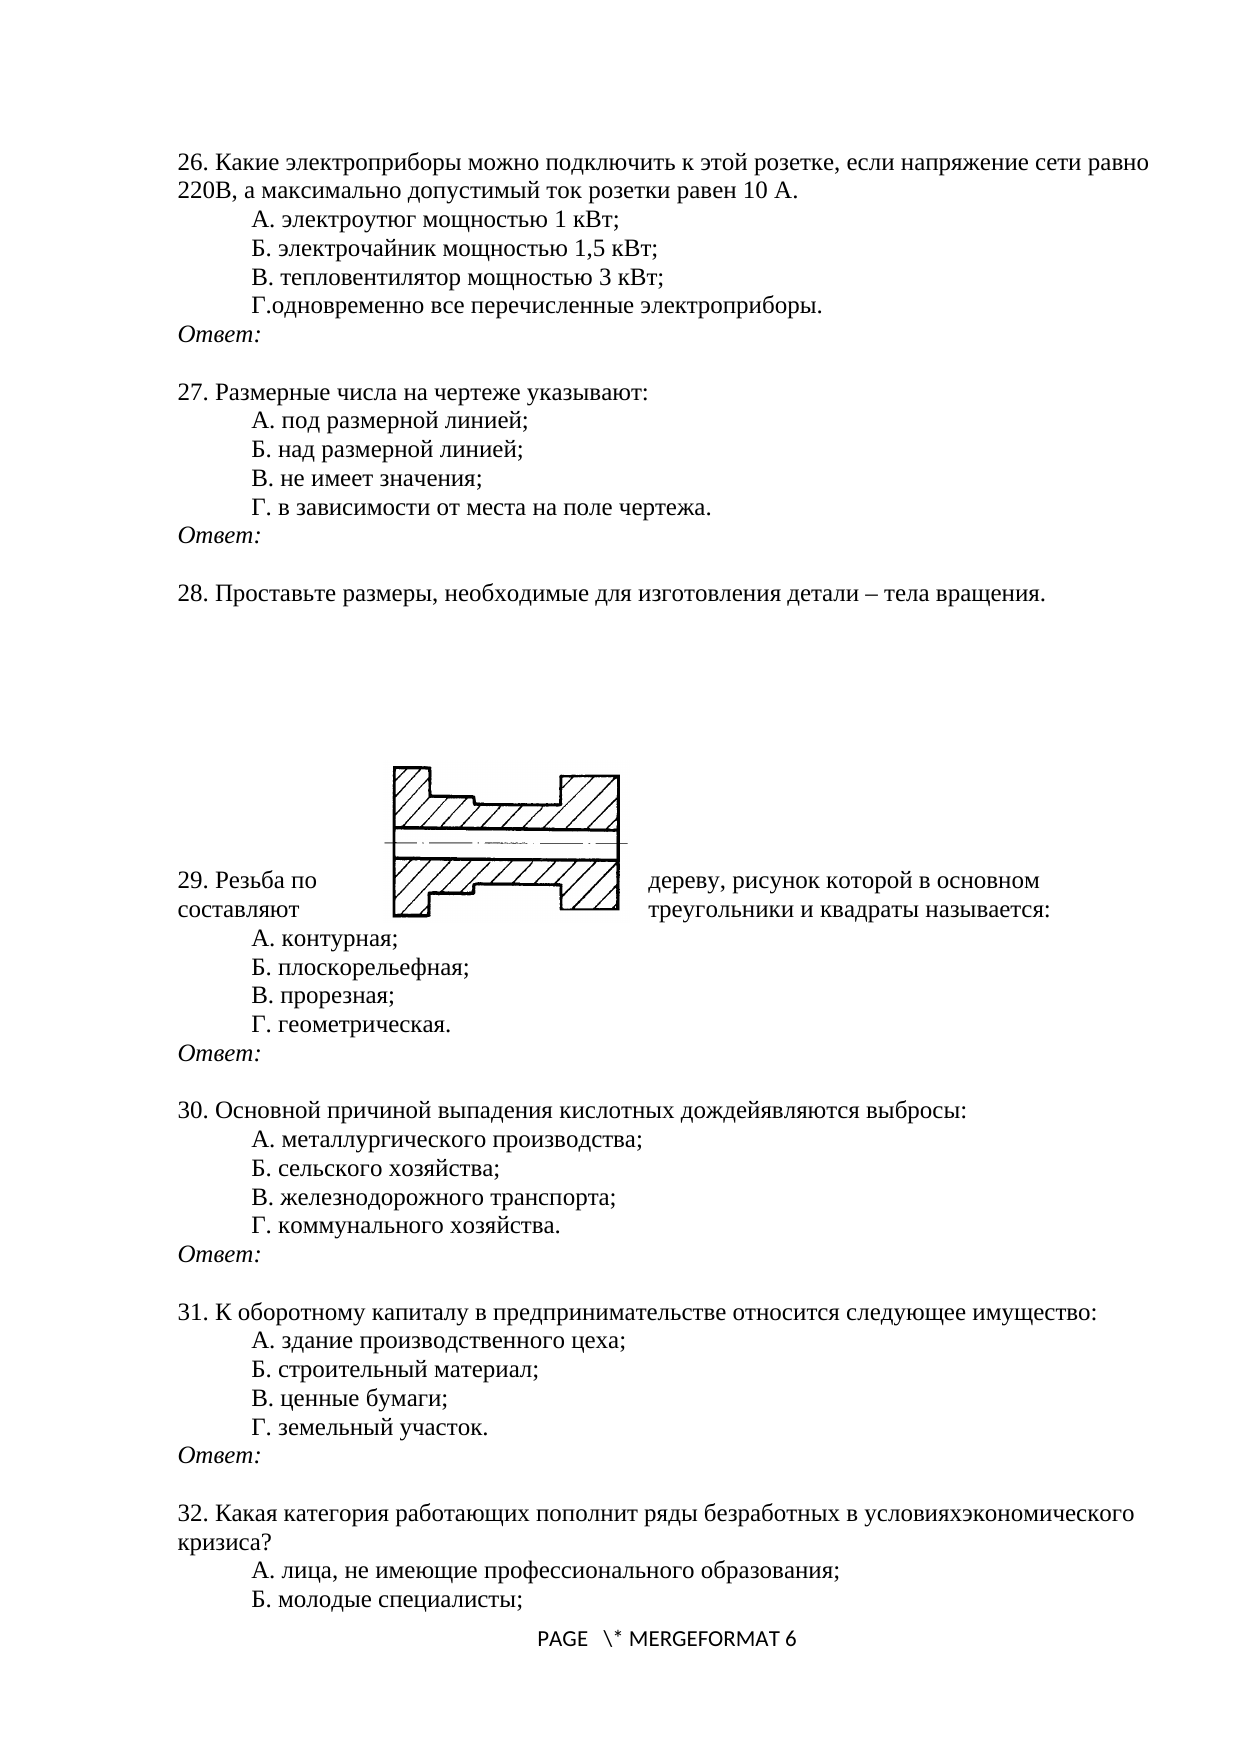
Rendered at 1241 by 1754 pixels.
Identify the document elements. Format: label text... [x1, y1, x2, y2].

text А. под размерной линией; [177, 406, 1152, 434]
text В. ценные бумаги; [177, 1383, 1152, 1412]
list А. контурная; [177, 923, 1152, 952]
list 28. Проставьте размеры, необходимые для изготовления детали – тела вращения. [177, 578, 1152, 607]
text 27. Размерные числа на чертеже указывают: [177, 377, 1152, 406]
text В. не имеет значения; [177, 463, 1152, 492]
list Ответ: [177, 1038, 1152, 1067]
text В. тепловентилятор мощностью 3 кВт; [177, 262, 1152, 291]
text В. железнодорожного транспорта; [177, 1182, 1152, 1211]
text А. лица, не имеющие профессионального образования; [177, 1556, 1152, 1584]
list Ответ: [177, 1441, 1152, 1469]
text Г. земельный участок. [177, 1412, 1152, 1441]
list Г. геометрическая. [177, 1009, 1152, 1038]
list Г. коммунального хозяйства. [177, 1211, 1152, 1239]
list Ответ: [177, 319, 1152, 348]
text 26. Какие электроприборы можно подключить к этой розетке, если напряжение сети равно 220В, а максимально допустимый ток розетки равен 10 А. [177, 147, 1152, 204]
text Б. молодые специалисты; [177, 1584, 1152, 1613]
text А. электроутюг мощностью 1 кВт; [177, 204, 1152, 233]
text Б. сельского хозяйства; [177, 1153, 1152, 1182]
text Б. электрочайник мощностью 1,5 кВт; [177, 233, 1152, 262]
picture [383, 760, 630, 923]
text Б. над размерной линией; [177, 434, 1152, 463]
text 31. К оборотному капиталу в предпринимательстве относится следующее имущество: [177, 1297, 1152, 1326]
text 32. Какая категория работающих пополнит ряды безработных в условияхэкономического кризиса? [177, 1498, 1152, 1556]
text А. металлургического производства; [177, 1124, 1152, 1153]
list Ответ: [177, 1239, 1152, 1268]
text 30. Основной причиной выпадения кислотных дождейявляются выбросы: [177, 1096, 1152, 1124]
list В. прорезная; [177, 981, 1152, 1009]
list Ответ: [177, 521, 1152, 549]
list 29. Резьба по дереву, рисунок которой в основном составляют треугольники и квадраты называется: [630, 866, 1152, 923]
text А. здание производственного цеха; [177, 1326, 1152, 1354]
list Г.одновременно все перечисленные электроприборы. [177, 291, 1152, 319]
list 29. Резьба по дереву, рисунок которой в основном составляют треугольники и квадраты называется: [177, 866, 383, 923]
list Б. плоскорельефная; [177, 952, 1152, 981]
text Г. в зависимости от места на поле чертежа. [177, 492, 1152, 521]
text Б. строительный материал; [177, 1354, 1152, 1383]
